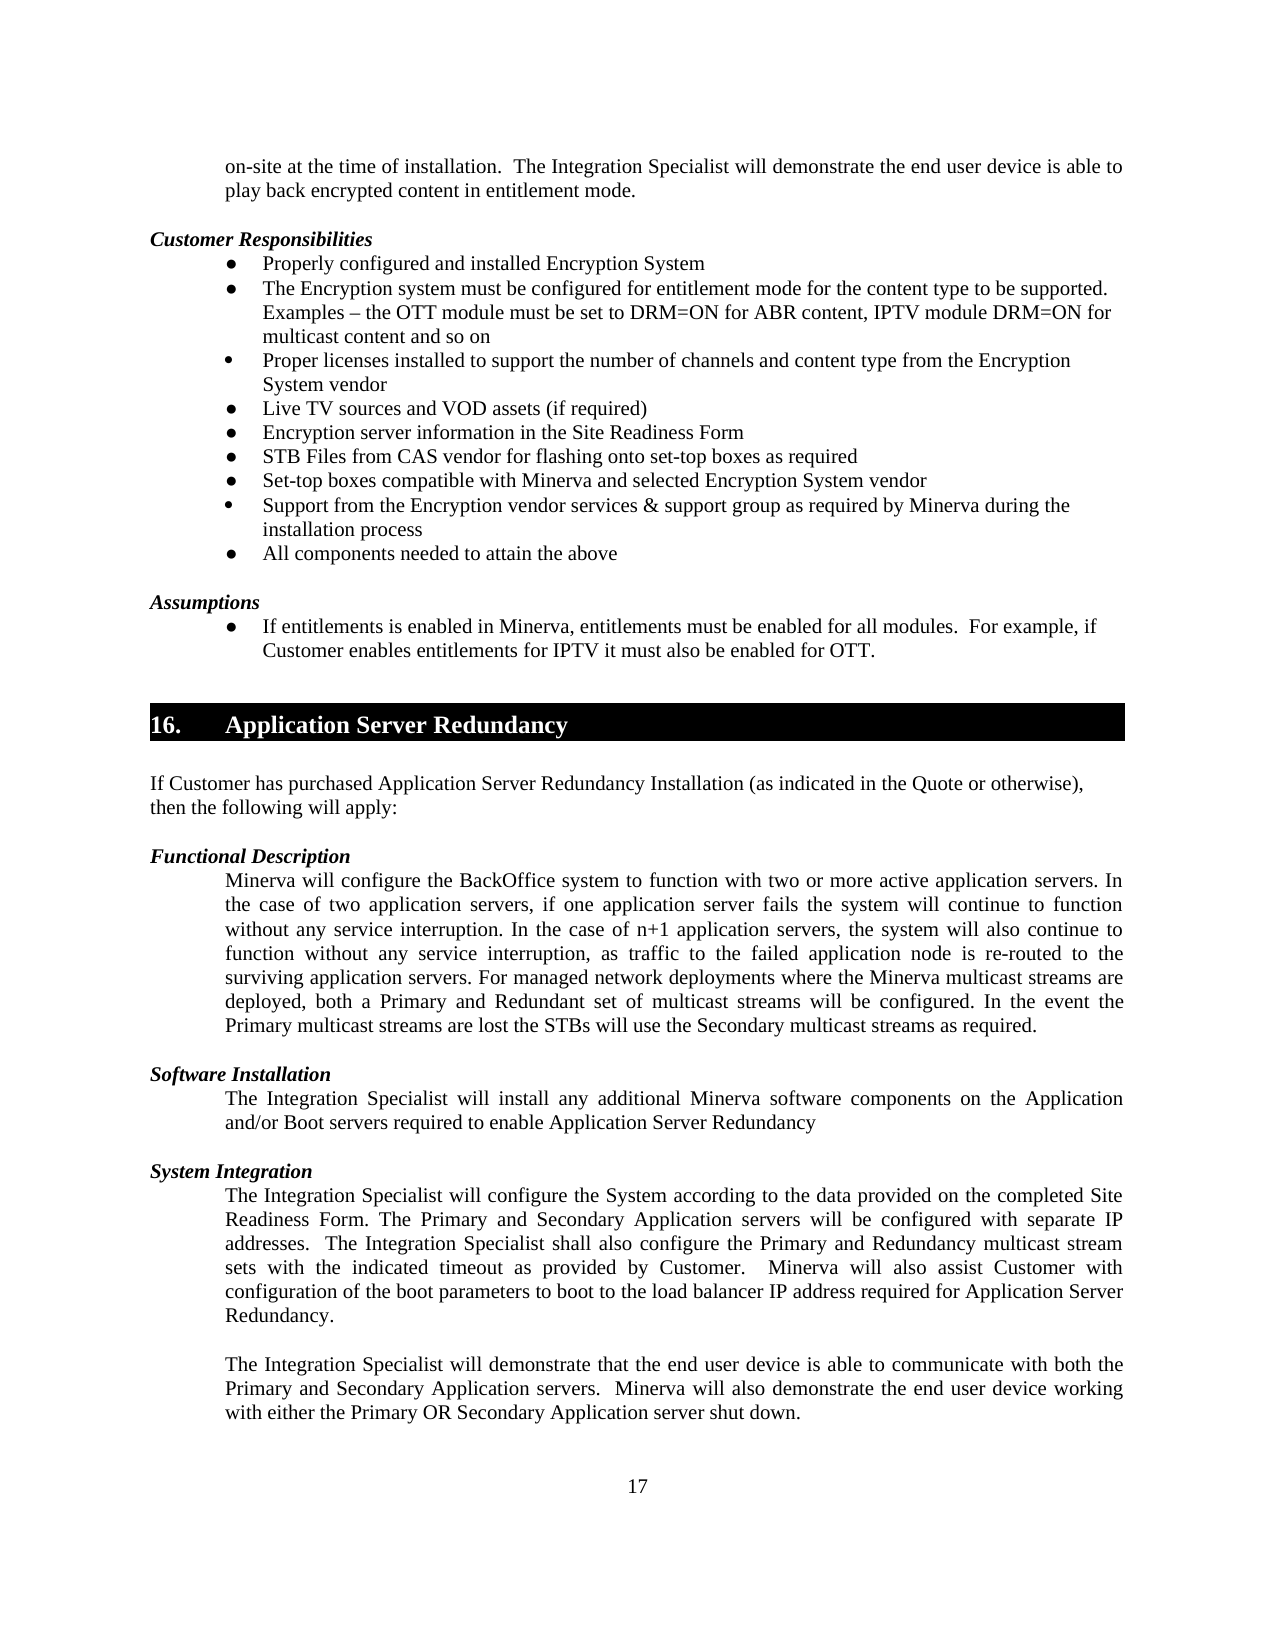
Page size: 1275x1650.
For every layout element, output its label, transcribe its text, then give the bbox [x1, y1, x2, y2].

text ● Properly configured and installed Encryption System [225, 251, 1125, 275]
text The Integration Specialist will install any additional Minerva software components on the Application and/or Boot servers required to enable Application Server Redundancy [225, 1086, 1125, 1134]
text The Integration Specialist will configure the System according to the data provided on the completed Site Readiness Form. The Primary and Secondary Application servers will be configured with separate IP addresses. The Integration Specialist shall also configure the Primary and Redundancy multicast stream sets with the indicated timeout as provided by Customer. Minerva will also assist Customer with configuration of the boot parameters to boot to the load balancer IP address required for Application Server Redundancy. [225, 1183, 1125, 1327]
text ● All components needed to attain the above [225, 541, 1125, 565]
text If Customer has purchased Application Server Redundancy Installation (as indicated in the Quote or otherwise), then the following will apply: [150, 771, 1125, 819]
text ● Live TV sources and VOD assets (if required) [225, 396, 1125, 420]
text The Integration Specialist will demonstrate that the end user device is able to communicate with both the Primary and Secondary Application servers. Minerva will also demonstrate the end user device working with either the Primary OR Secondary Application server shut down. [225, 1351, 1125, 1424]
text ● STB Files from CAS vendor for flashing onto set-top boxes as required [225, 444, 1125, 468]
text ● If entitlements is enabled in Minerva, entitlements must be enabled for all modules. For example, if Customer enables entitlements for IPTV it must also be enabled for OTT. [225, 614, 1125, 662]
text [225, 154, 1125, 202]
list Customer Responsibilities [150, 226, 1123, 251]
list Functional Description [150, 843, 1123, 868]
text ● Set-top boxes compatible with Minerva and selected Encryption System vendor [225, 468, 1125, 492]
text Minerva will configure the BackOffice system to function with two or more active application servers. In the case of two application servers, if one application server fails the system will continue to function without any service interruption. In the case of n+1 application servers, the system will also continue to function without any service interruption, as traffic to the failed application node is re-routed to the surviving application servers. For managed network deployments where the Minerva multicast streams are deployed, both a Primary and Redundant set of multicast streams will be configured. In the event the Primary multicast streams are lost the STBs will use the Secondary multicast streams as required. [225, 868, 1125, 1037]
list Software Installation [150, 1061, 1123, 1086]
list Proper licenses installed to support the number of channels and content type from the Encryption System vendor [225, 348, 1125, 396]
text ● The Encryption system must be configured for entitlement mode for the content type to be supported. Examples – the OTT module must be set to DRM=ON for ABR content, IPTV module DRM=ON for multicast content and so on [225, 275, 1125, 348]
text 16. Application Server Redundancy [150, 703, 1125, 741]
list System Integration [150, 1158, 1123, 1183]
text ● Encryption server information in the Site Readiness Form [225, 420, 1125, 444]
list Assumptions [150, 589, 1123, 614]
list Support from the Encryption vendor services & support group as required by Minerva during the installation process [225, 492, 1125, 541]
